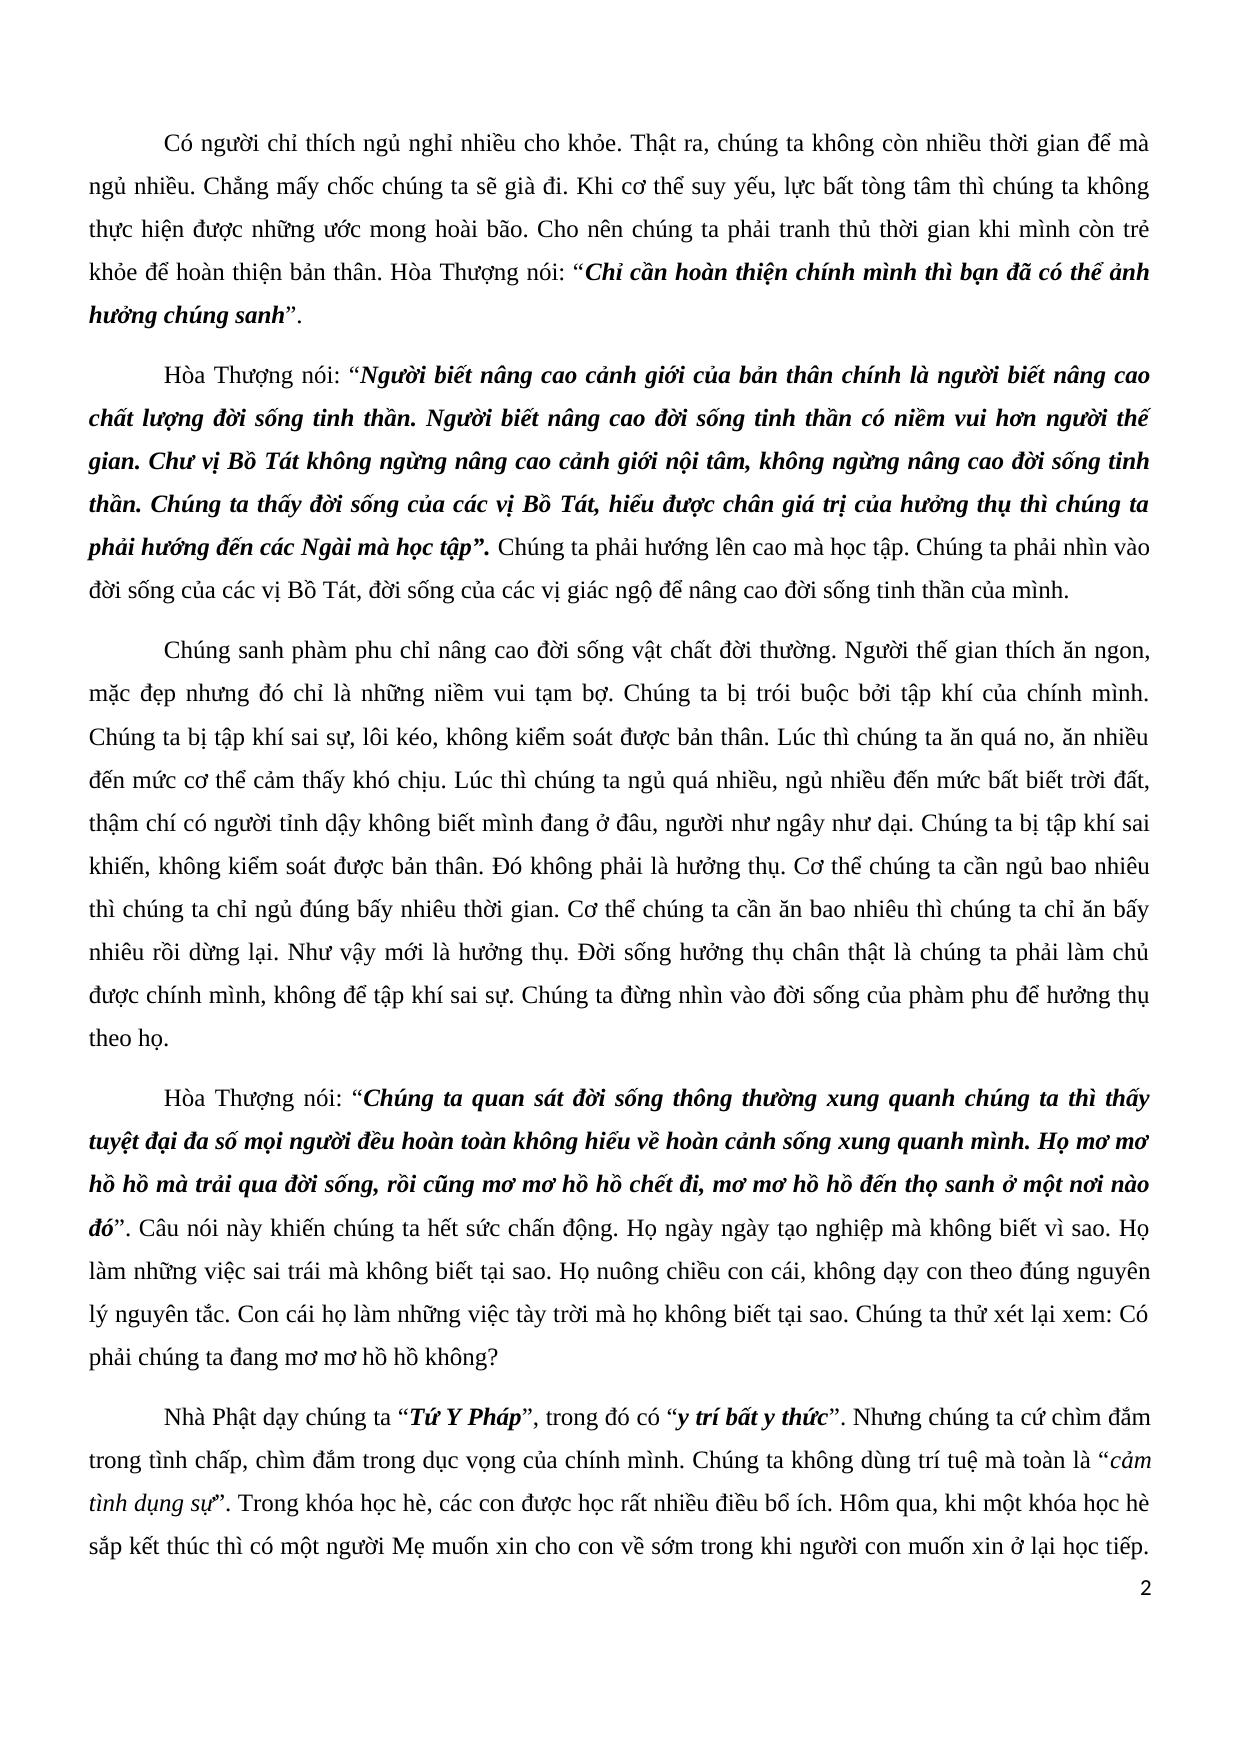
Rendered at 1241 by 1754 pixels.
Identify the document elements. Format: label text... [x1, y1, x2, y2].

text Hòa Thượng nói: “Người biết nâng cao cảnh giới của bản thân chính là người biết nâng cao chất lượng đời sống tinh thần. Người biết nâng cao đời sống tinh thần có niềm vui hơn người thế gian. Chư vị Bồ Tát không ngừng nâng cao cảnh giới nội tâm, không ngừng nâng cao đời sống tinh thần. Chúng ta thấy đời sống của các vị Bồ Tát, hiểu được chân giá trị của hưởng thụ thì chúng ta phải hướng đến các Ngài mà học tập”. Chúng ta phải hướng lên cao mà học tập. Chúng ta phải nhìn vào đời sống của các vị Bồ Tát, đời sống của các vị giác ngộ để nâng cao đời sống tinh thần của mình. [89, 360, 1152, 604]
text Hòa Thượng nói: “Chúng ta quan sát đời sống thông thường xung quanh chúng ta thì thấy tuyệt đại đa số mọi người đều hoàn toàn không hiểu về hoàn cảnh sống xung quanh mình. Họ mơ mơ hồ hồ mà trải qua đời sống, rồi cũng mơ mơ hồ hồ chết đi, mơ mơ hồ hồ đến thọ sanh ở một nơi nào đó”. Câu nói này khiến chúng ta hết sức chấn động. Họ ngày ngày tạo nghiệp mà không biết vì sao. Họ làm những việc sai trái mà không biết tại sao. Họ nuông chiều con cái, không dạy con theo đúng nguyên lý nguyên tắc. Con cái họ làm những việc tày trời mà họ không biết tại sao. Chúng ta thử xét lại xem: Có phải chúng ta đang mơ mơ hồ hồ không? [89, 1083, 1152, 1371]
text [89, 1402, 1152, 1560]
text Có người chỉ thích ngủ nghỉ nhiều cho khỏe. Thật ra, chúng ta không còn nhiều thời gian để mà ngủ nhiều. Chẳng mấy chốc chúng ta sẽ già đi. Khi cơ thể suy yếu, lực bất tòng tâm thì chúng ta không thực hiện được những ước mong hoài bão. Cho nên chúng ta phải tranh thủ thời gian khi mình còn trẻ khỏe để hoàn thiện bản thân. Hòa Thượng nói: “Chỉ cần hoàn thiện chính mình thì bạn đã có thể ảnh hưởng chúng sanh”. [89, 128, 1152, 329]
text Chúng sanh phàm phu chỉ nâng cao đời sống vật chất đời thường. Người thế gian thích ăn ngon, mặc đẹp nhưng đó chỉ là những niềm vui tạm bợ. Chúng ta bị trói buộc bởi tập khí của chính mình. Chúng ta bị tập khí sai sự, lôi kéo, không kiểm soát được bản thân. Lúc thì chúng ta ăn quá no, ăn nhiều đến mức cơ thể cảm thấy khó chịu. Lúc thì chúng ta ngủ quá nhiều, ngủ nhiều đến mức bất biết trời đất, thậm chí có người tỉnh dậy không biết mình đang ở đâu, người như ngây như dại. Chúng ta bị tập khí sai khiến, không kiểm soát được bản thân. Đó không phải là hưởng thụ. Cơ thể chúng ta cần ngủ bao nhiêu thì chúng ta chỉ ngủ đúng bấy nhiêu thời gian. Cơ thể chúng ta cần ăn bao nhiêu thì chúng ta chỉ ăn bấy nhiêu rồi dừng lại. Như vậy mới là hưởng thụ. Đời sống hưởng thụ chân thật là chúng ta phải làm chủ được chính mình, không để tập khí sai sự. Chúng ta đừng nhìn vào đời sống của phàm phu để hưởng thụ theo họ. [89, 635, 1152, 1052]
